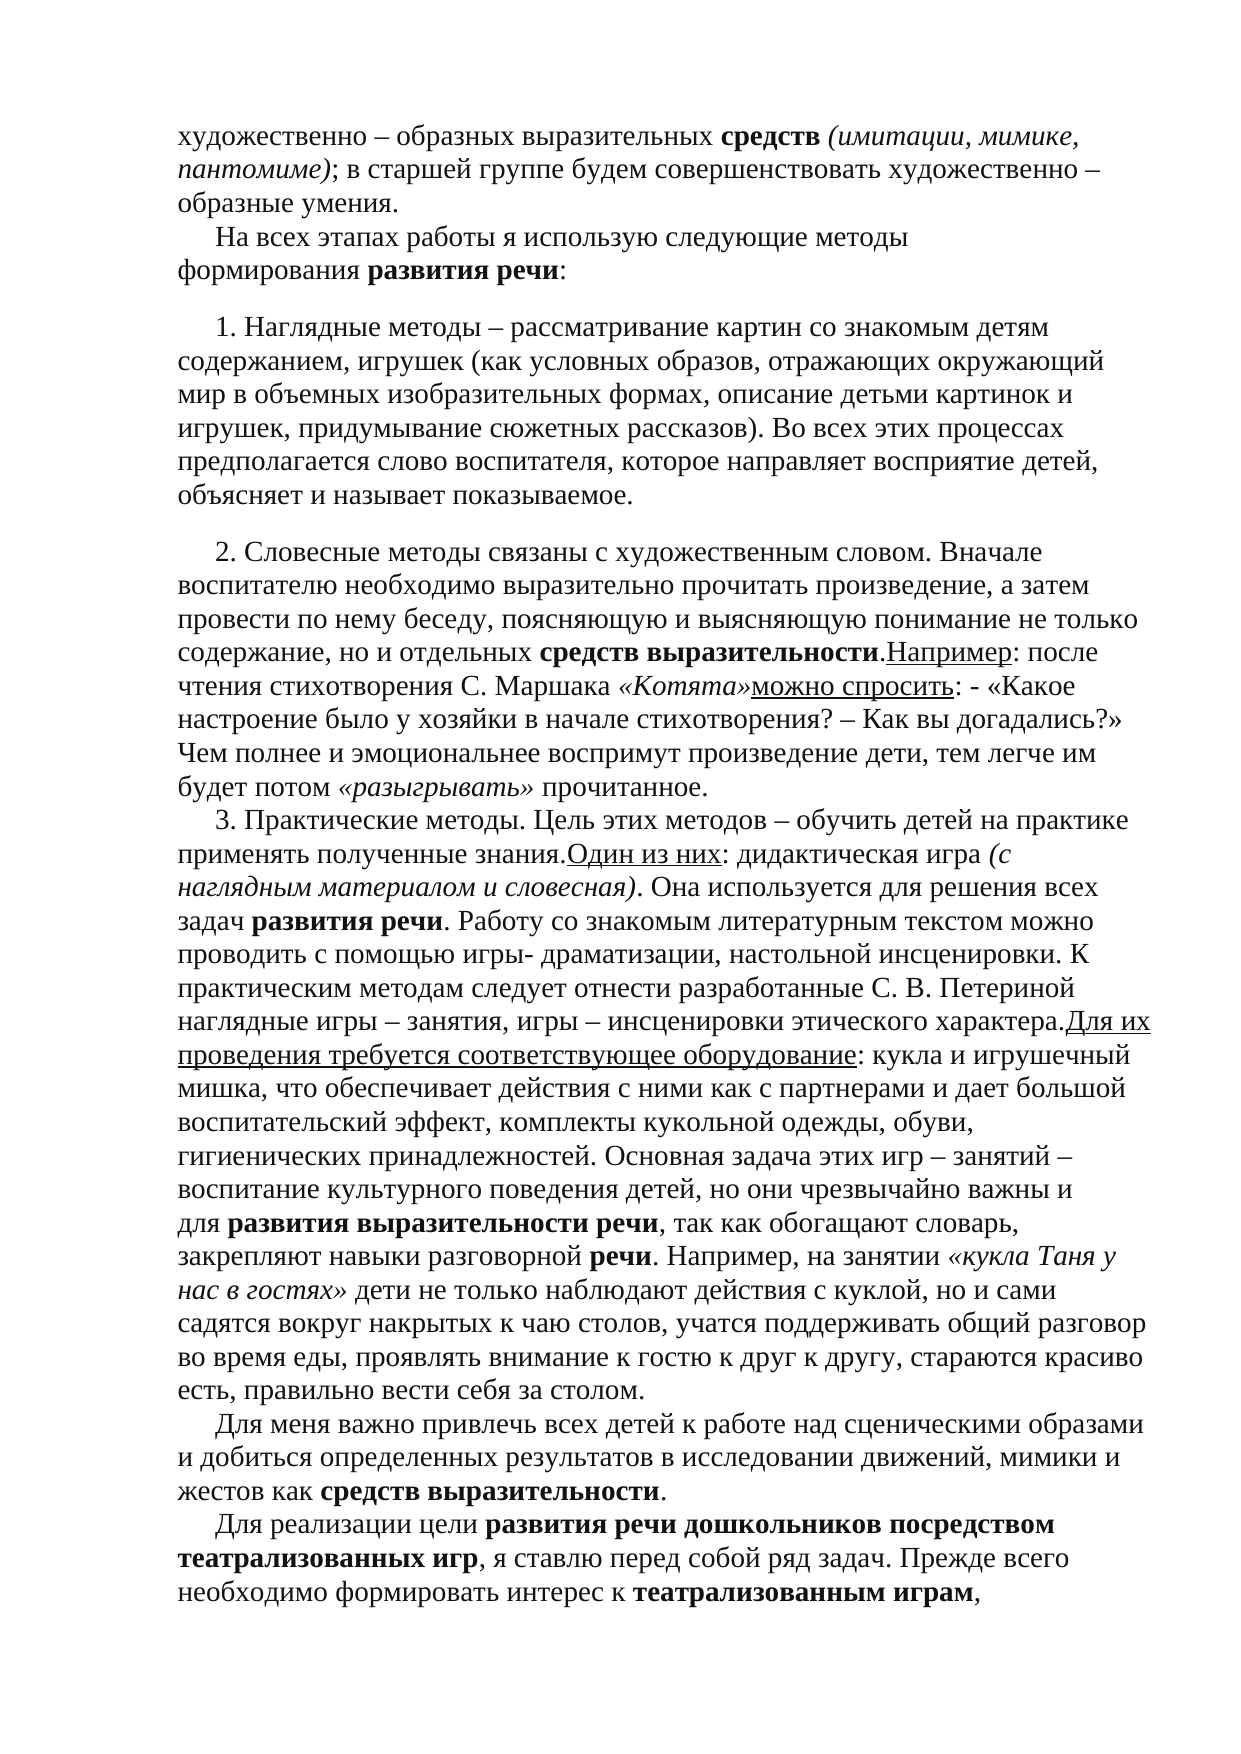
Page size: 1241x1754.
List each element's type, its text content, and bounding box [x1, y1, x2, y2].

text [177, 118, 1152, 219]
text 1. Наглядные методы – рассматривание картин со знакомым детям содержанием, игрушек (как условных образов, отражающих окружающий мир в объемных изобразительных формах, описание детьми картинок и игрушек, придумывание сюжетных рассказов). Во всех этих процессах предполагается слово воспитателя, которое направляет восприятие детей, объясняет и называет показываемое. [177, 309, 1152, 511]
text 2. Словесные методы связаны с художественным словом. Вначале воспитателю необходимо выразительно прочитать произведение, а затем провести по нему беседу, поясняющую и выясняющую понимание не только содержание, но и отдельных средств выразительности.Например: после чтения стихотворения С. Маршака «Котята»можно спросить: - «Какое настроение было у хозяйки в начале стихотворения? – Как вы догадались?» Чем полнее и эмоциональнее воспримут произведение дети, тем легче им будет потом «разыгрывать» прочитанное. [177, 534, 1152, 802]
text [177, 1507, 1152, 1607]
text 3. Практические методы. Цель этих методов – обучить детей на практике применять полученные знания.Один из них: дидактическая игра (с наглядным материалом и словесная). Она используется для решения всех задач развития речи. Работу со знакомым литературным текстом можно проводить с помощью игры- драматизации, настольной инсценировки. К практическим методам следует отнести разработанные С. В. Петериной наглядные игры – занятия, игры – инсценировки этического характера.Для их проведения требуется соответствующее оборудование: кукла и игрушечный мишка, что обеспечивает действия с ними как с партнерами и дает большой воспитательский эффект, комплекты кукольной одежды, обуви, гигиенических принадлежностей. Основная задача этих игр – занятий – воспитание культурного поведения детей, но они чрезвычайно важны и для развития выразительности речи, так как обогащают словарь, закрепляют навыки разговорной речи. Например, на занятии «кукла Таня у нас в гостях» дети не только наблюдают действия с куклой, но и сами садятся вокруг накрытых к чаю столов, учатся поддерживать общий разговор во время еды, проявлять внимание к гостю к друг к другу, стараются красиво есть, правильно вести себя за столом. [177, 802, 1152, 1406]
text Для меня важно привлечь всех детей к работе над сценическими образами и добиться определенных результатов в исследовании движений, мимики и жестов как средств выразительности. [177, 1406, 1152, 1507]
text На всех этапах работы я использую следующие методы формирования развития речи: [177, 219, 1152, 286]
